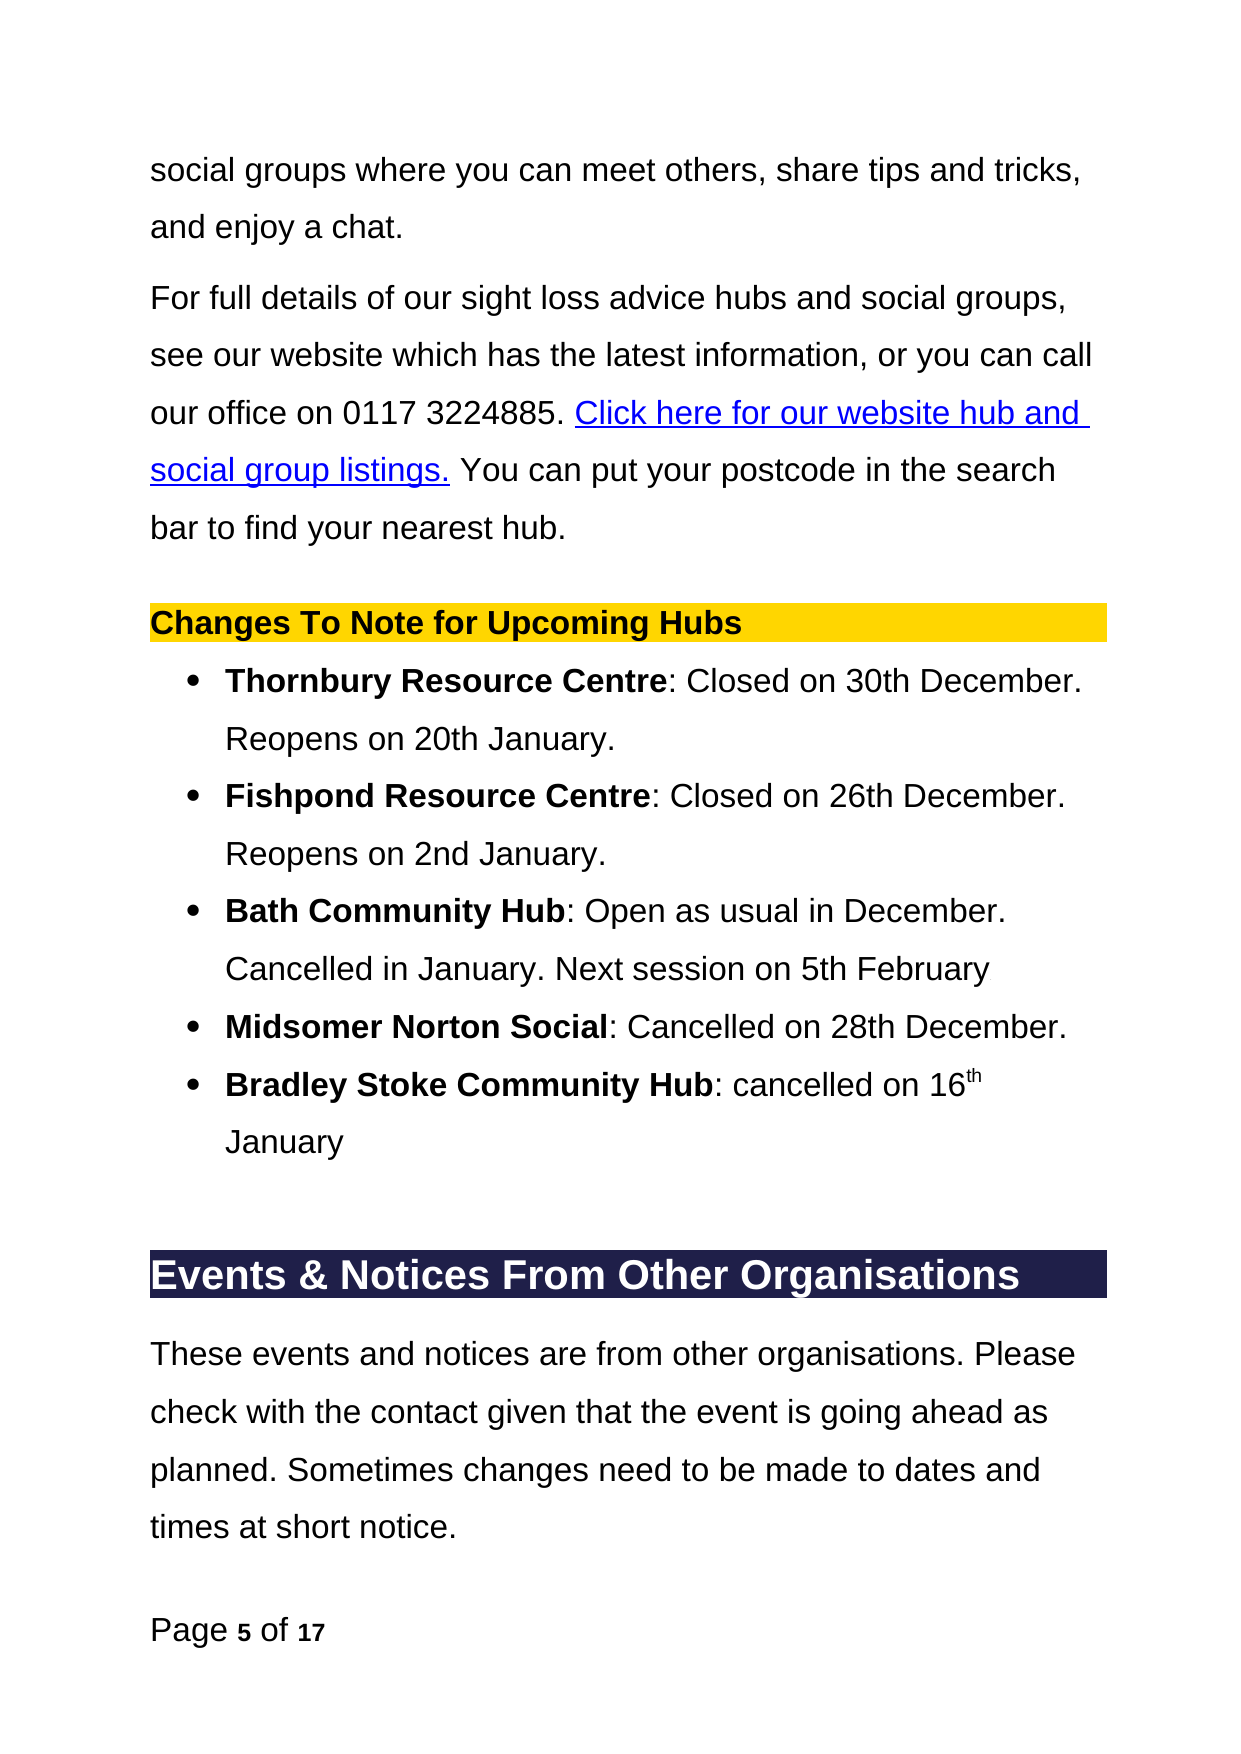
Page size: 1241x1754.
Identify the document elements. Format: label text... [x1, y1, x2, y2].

list Fishpond Resource Centre: Closed on 26th December. Reopens on 2nd January. [187, 776, 1107, 872]
list Bradley Stoke Community Hub: cancelled on 16th January [187, 1064, 1107, 1161]
list Thornbury Resource Centre: Closed on 30th December. Reopens on 20th January. [187, 661, 1107, 757]
subtitle Changes To Note for Upcoming Hubs [150, 603, 1107, 642]
subtitle Events & Notices From Other Organisations [150, 1250, 1107, 1298]
list Midsomer Norton Social: Cancelled on 28th December. [187, 1007, 1107, 1045]
list Bath Community Hub: Open as usual in December. Cancelled in January. Next session on 5th February. [187, 891, 1107, 988]
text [150, 150, 1107, 246]
text For full details of our sight loss advice hubs and social groups, see our website which has the latest information, or you can call our office on 0117 3224885. Click here for our website hub and social group listings. You can put your postcode in the search bar to find your nearest hub. [150, 278, 1107, 547]
text These events and notices are from other organisations. Please check with the contact given that the event is going ahead as planned. Sometimes changes need to be made to dates and times at short notice. [150, 1334, 1107, 1546]
